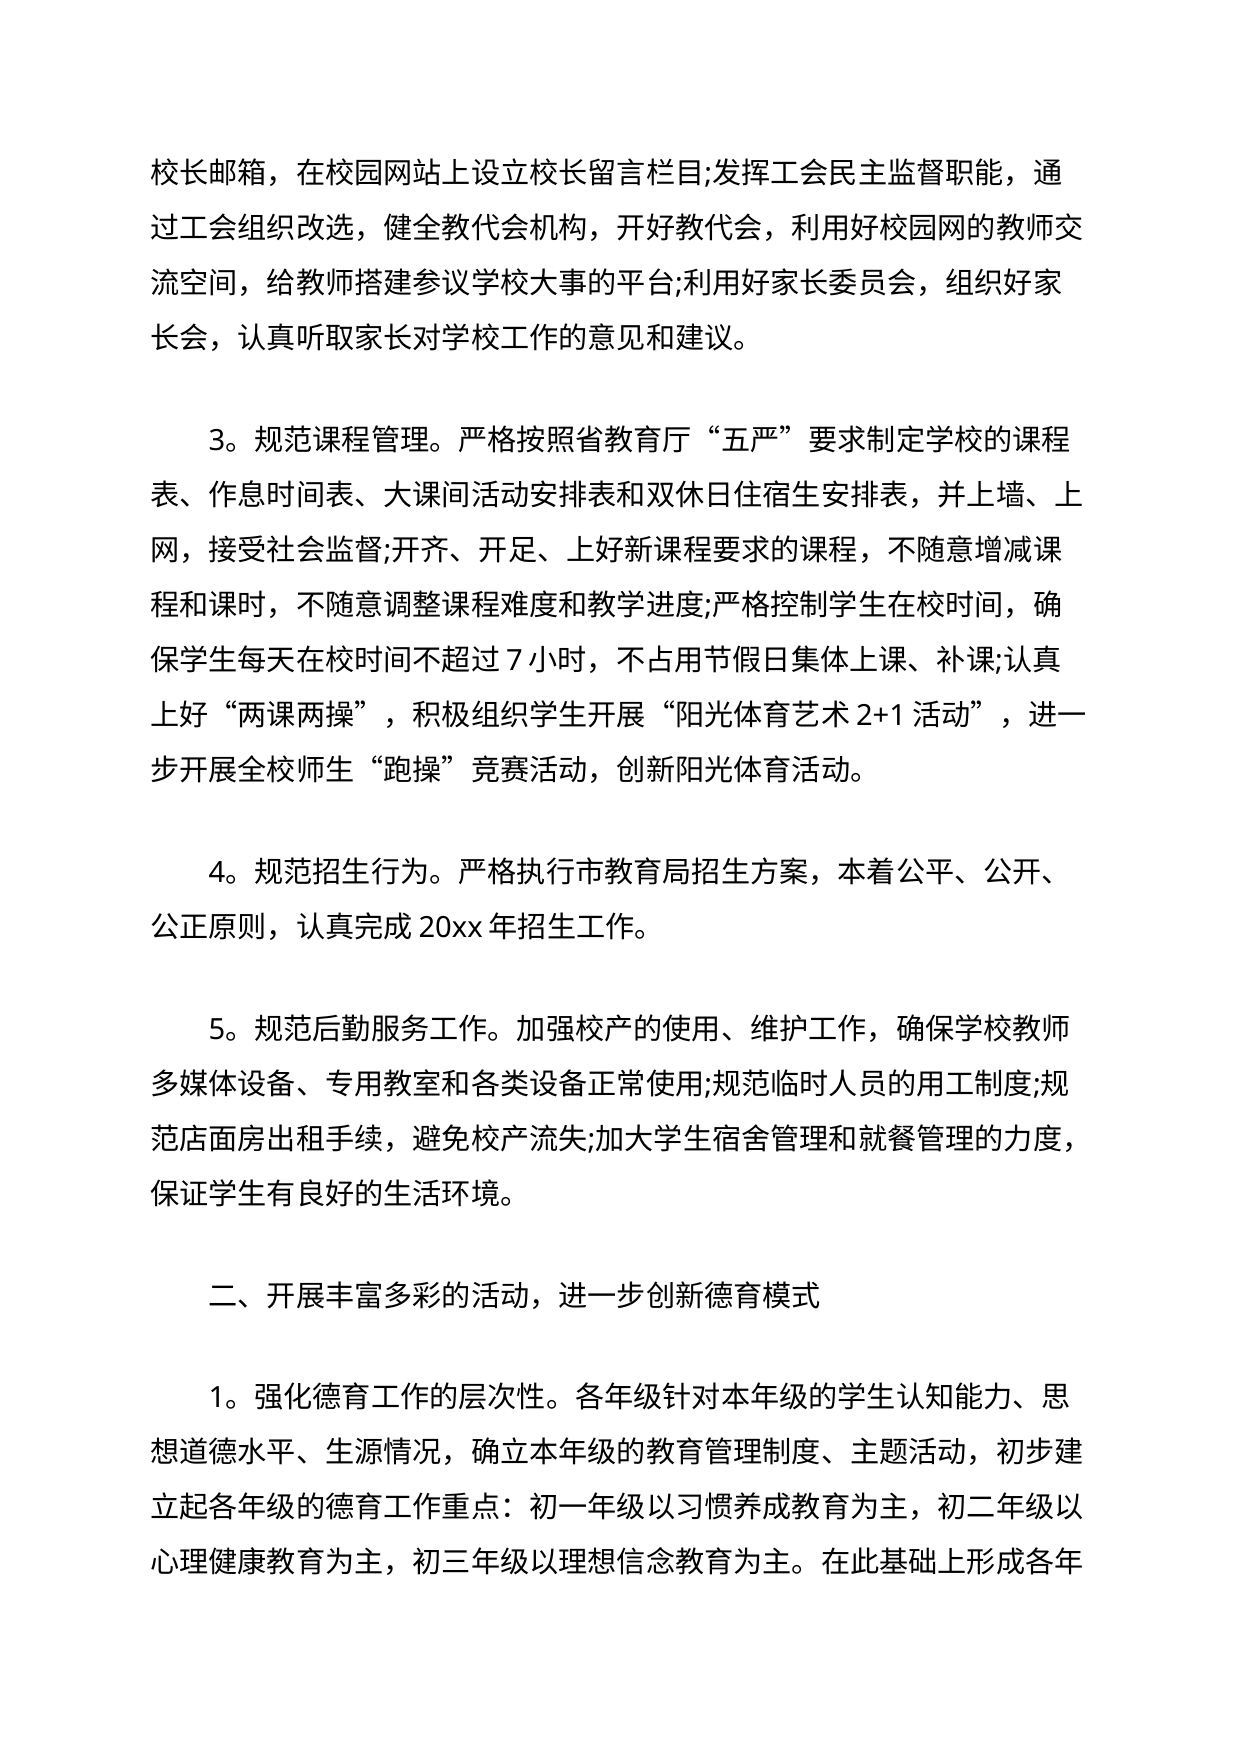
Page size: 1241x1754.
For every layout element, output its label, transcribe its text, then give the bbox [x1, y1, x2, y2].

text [150, 1374, 1090, 1581]
text 5。规范后勤服务工作。加强校产的使用、维护工作，确保学校教师多媒体设备、专用教室和各类设备正常使用;规范临时人员的用工制度;规范店面房出租手续，避免校产流失;加大学生宿舍管理和就餐管理的力度，保证学生有良好的生活环境。 [150, 1005, 1090, 1213]
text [150, 150, 1090, 357]
text 3。规范课程管理。严格按照省教育厅“五严”要求制定学校的课程表、作息时间表、大课间活动安排表和双休日住宿生安排表，并上墙、上网，接受社会监督;开齐、开足、上好新课程要求的课程，不随意增减课程和课时，不随意调整课程难度和教学进度;严格控制学生在校时间，确保学生每天在校时间不超过7小时，不占用节假日集体上课、补课;认真上好“两课两操”，积极组织学生开展“阳光体育艺术2+1活动”，进一步开展全校师生“跑操”竞赛活动，创新阳光体育活动。 [150, 417, 1090, 789]
text 二、开展丰富多彩的活动，进一步创新德育模式 [150, 1272, 1090, 1314]
text 4。规范招生行为。严格执行市教育局招生方案，本着公平、公开、公正原则，认真完成20xx年招生工作。 [150, 848, 1090, 946]
